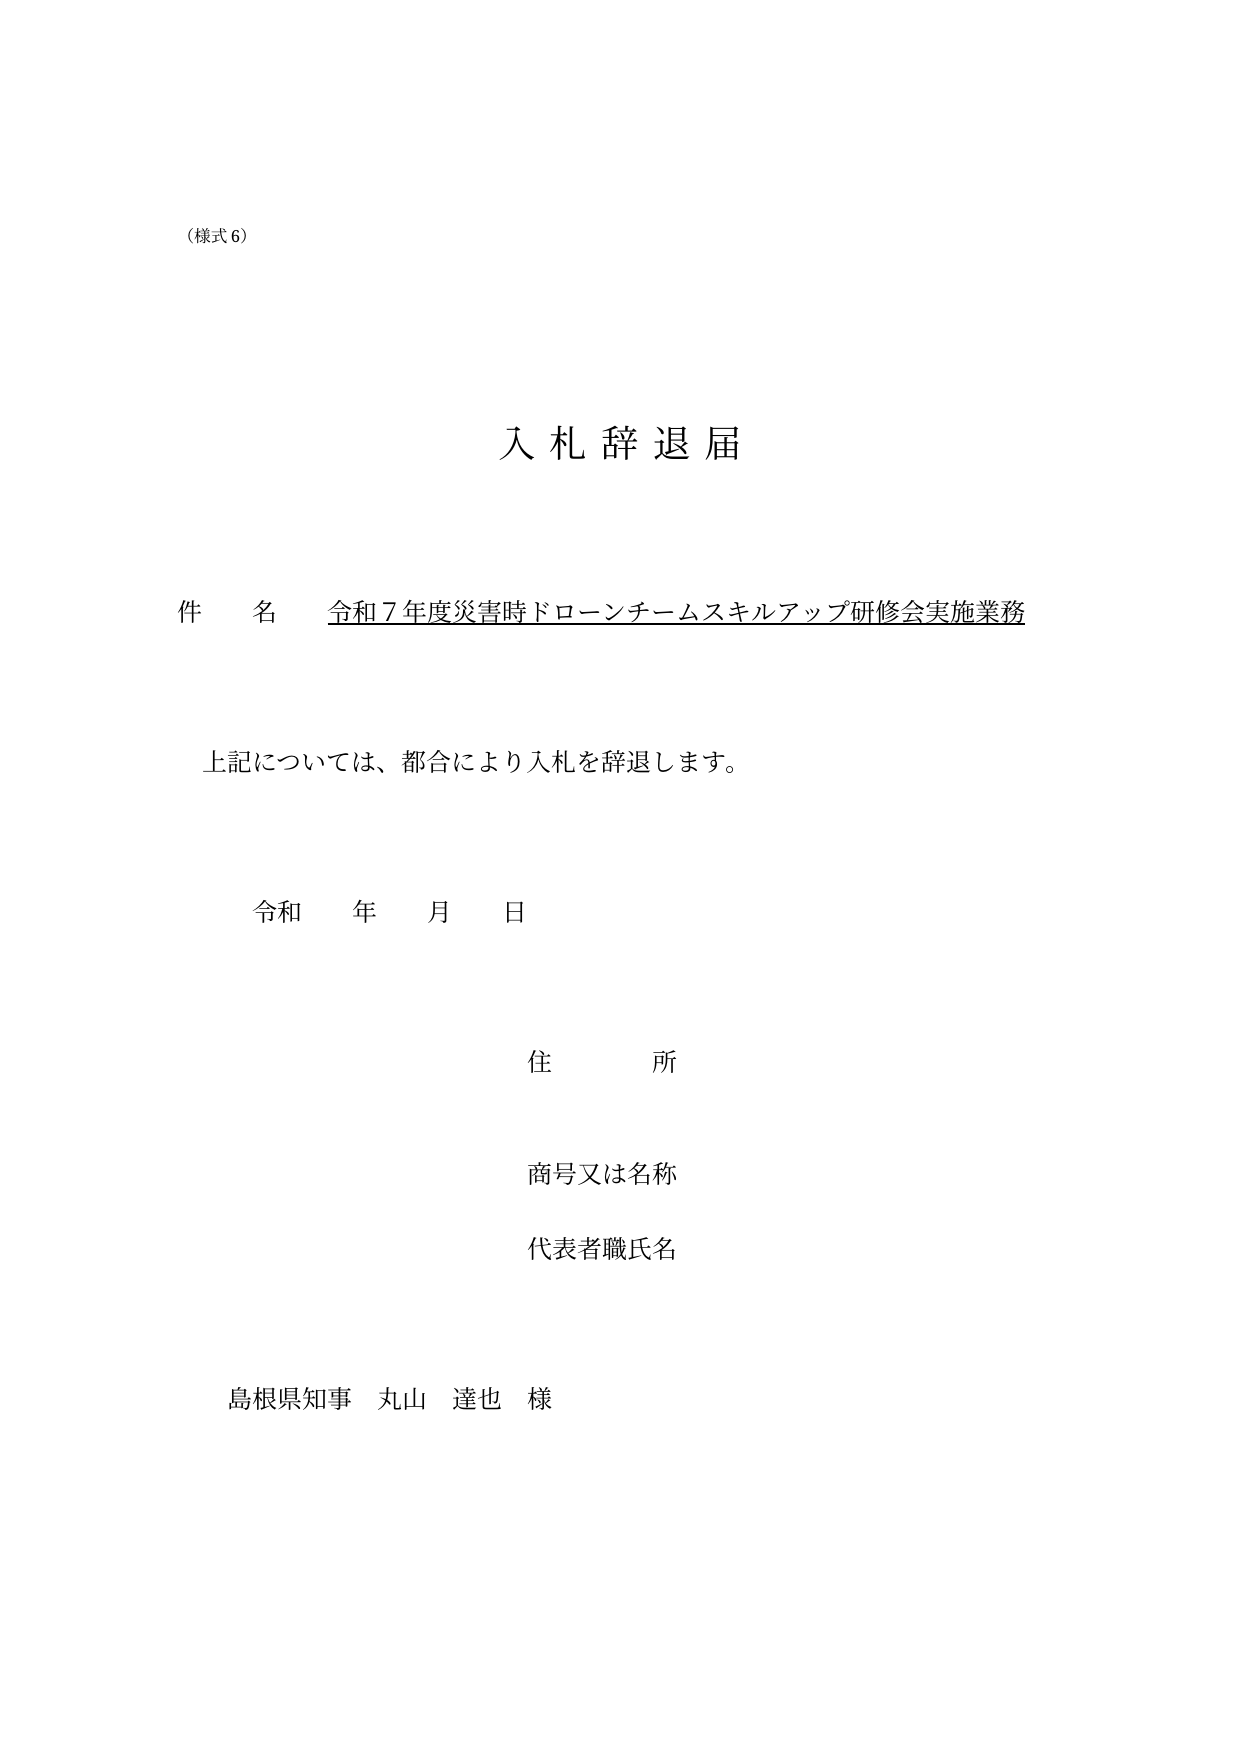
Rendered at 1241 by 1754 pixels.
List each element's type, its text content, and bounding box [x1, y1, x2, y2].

text 上記については、都合により入札を辞退します。 [177, 742, 1063, 779]
text 代表者職氏名 [177, 1229, 1063, 1267]
text （様式6） [177, 217, 1063, 254]
text 島根県知事 丸山 達也 様 [177, 1379, 1063, 1417]
text 住 所 [177, 1042, 1063, 1079]
text 件 名 令和７年度災害時ドローンチームスキルアップ研修会実施業務 [177, 592, 1063, 629]
text 商号又は名称 [177, 1154, 1063, 1192]
text 令和 年 月 日 [177, 892, 1063, 929]
text 入札辞退届 [177, 404, 1063, 479]
